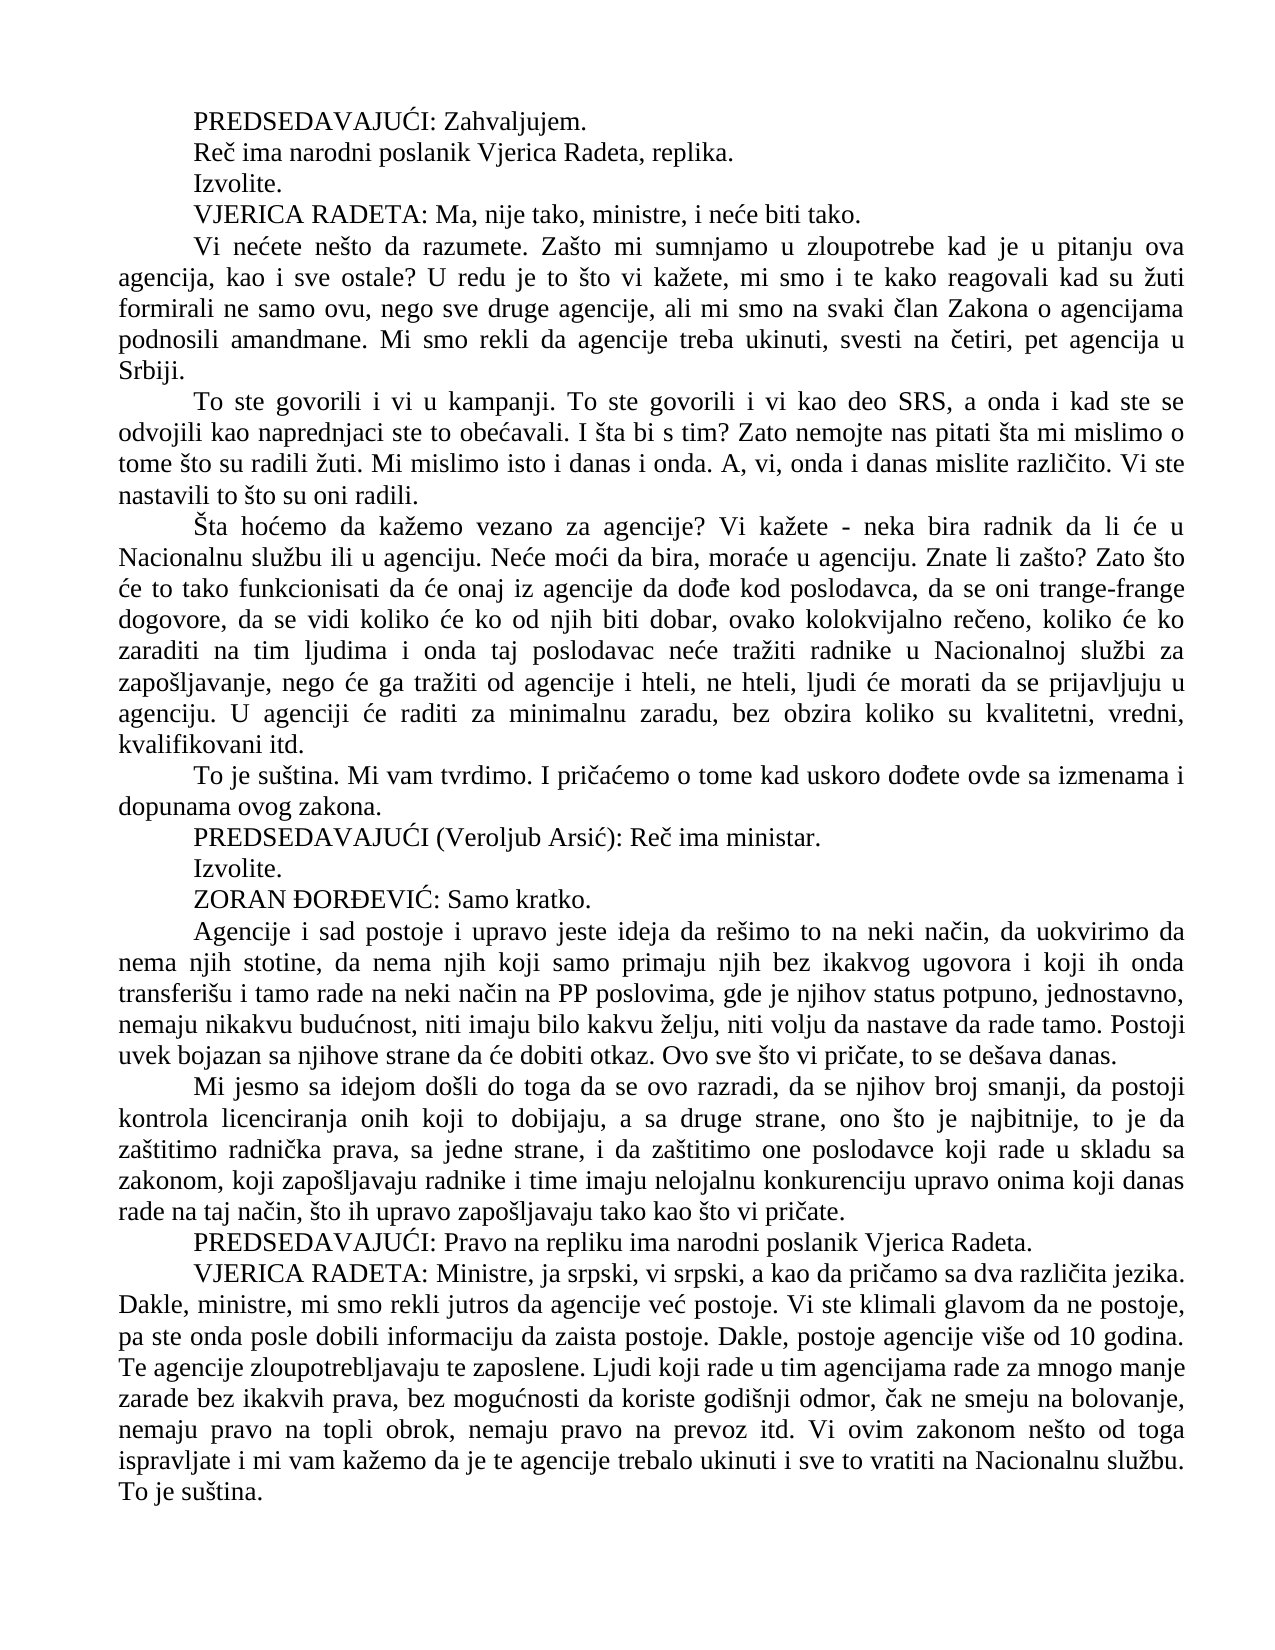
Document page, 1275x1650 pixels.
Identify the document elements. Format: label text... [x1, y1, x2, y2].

text PREDSEDAVAJUĆI: Pravo na repliku ima narodni poslanik Vjerica Radeta. [118, 1226, 1186, 1257]
text Reč ima narodni poslanik Vjerica Radeta, replika. [118, 136, 1186, 167]
text Izvolite. [118, 852, 1186, 884]
text To ste govorili i vi u kampanji. To ste govorili i vi kao deo SRS, a onda i kad ste se odvojili kao naprednjaci ste to obećavali. I šta bi s tim? Zato nemojte nas pitati šta mi mislimo o tome što su radili žuti. Mi mislimo isto i danas i onda. A, vi, onda i danas mislite različito. Vi ste nastavili to što su oni radili. [118, 385, 1186, 510]
text VJERICA RADETA: Ministre, ja srpski, vi srpski, a kao da pričamo sa dva različita jezika. Dakle, ministre, mi smo rekli jutros da agencije već postoje. Vi ste klimali glavom da ne postoje, pa ste onda posle dobili informaciju da zaista postoje. Dakle, postoje agencije više od 10 godina. Te agencije zloupotrebljavaju te zaposlene. Ljudi koji rade u tim agencijama rade za mnogo manje zarade bez ikakvih prava, bez mogućnosti da koriste godišnji odmor, čak ne smeju na bolovanje, nemaju pravo na topli obrok, nemaju pravo na prevoz itd. Vi ovim zakonom nešto od toga ispravljate i mi vam kažemo da je te agencije trebalo ukinuti i sve to vratiti na Nacionalnu službu. To je suština. [118, 1257, 1186, 1507]
text Šta hoćemo da kažemo vezano za agencije? Vi kažete - neka bira radnik da li će u Nacionalnu službu ili u agenciju. Neće moći da bira, moraće u agenciju. Znate li zašto? Zato što će to tako funkcionisati da će onaj iz agencije da dođe kod poslodavca, da se oni trange-frange dogovore, da se vidi koliko će ko od njih biti dobar, ovako kolokvijalno rečeno, koliko će ko zaraditi na tim ljudima i onda taj poslodavac neće tražiti radnike u Nacionalnoj službi za zapošljavanje, nego će ga tražiti od agencije i hteli, ne hteli, ljudi će morati da se prijavljuju u agenciju. U agenciji će raditi za minimalnu zaradu, bez obzira koliko su kvalitetni, vredni, kvalifikovani itd. [118, 510, 1186, 759]
text To je suština. Mi vam tvrdimo. I pričaćemo o tome kad uskoro dođete ovde sa izmenama i dopunama ovog zakona. [118, 759, 1186, 821]
text PREDSEDAVAJUĆI: Zahvaljujem. [118, 105, 1186, 136]
text VJERICA RADETA: Ma, nije tako, ministre, i neće biti tako. [118, 198, 1186, 229]
text PREDSEDAVAJUĆI (Veroljub Arsić): Reč ima ministar. [118, 821, 1186, 852]
text Vi nećete nešto da razumete. Zašto mi sumnjamo u zloupotrebe kad je u pitanju ova agencija, kao i sve ostale? U redu je to što vi kažete, mi smo i te kako reagovali kad su žuti formirali ne samo ovu, nego sve druge agencije, ali mi smo na svaki član Zakona o agencijama podnosili amandmane. Mi smo rekli da agencije treba ukinuti, svesti na četiri, pet agencija u Srbiji. [118, 229, 1186, 385]
text Mi jesmo sa idejom došli do toga da se ovo razradi, da se njihov broj smanji, da postoji kontrola licenciranja onih koji to dobijaju, a sa druge strane, ono što je najbitnije, to je da zaštitimo radnička prava, sa jedne strane, i da zaštitimo one poslodavce koji rade u skladu sa zakonom, koji zapošljavaju radnike i time imaju nelojalnu konkurenciju upravo onima koji danas rade na taj način, što ih upravo zapošljavaju tako kao što vi pričate. [118, 1071, 1186, 1226]
text ZORAN ĐORĐEVIĆ: Samo kratko. [118, 884, 1186, 915]
text Izvolite. [118, 167, 1186, 198]
text Agencije i sad postoje i upravo jeste ideja da rešimo to na neki način, da uokvirimo da nema njih stotine, da nema njih koji samo primaju njih bez ikakvog ugovora i koji ih onda transferišu i tamo rade na neki način na PP poslovima, gde je njihov status potpuno, jednostavno, nemaju nikakvu budućnost, niti imaju bilo kakvu želju, niti volju da nastave da rade tamo. Postoji uvek bojazan sa njihove strane da će dobiti otkaz. Ovo sve što vi pričate, to se dešava danas. [118, 915, 1186, 1071]
